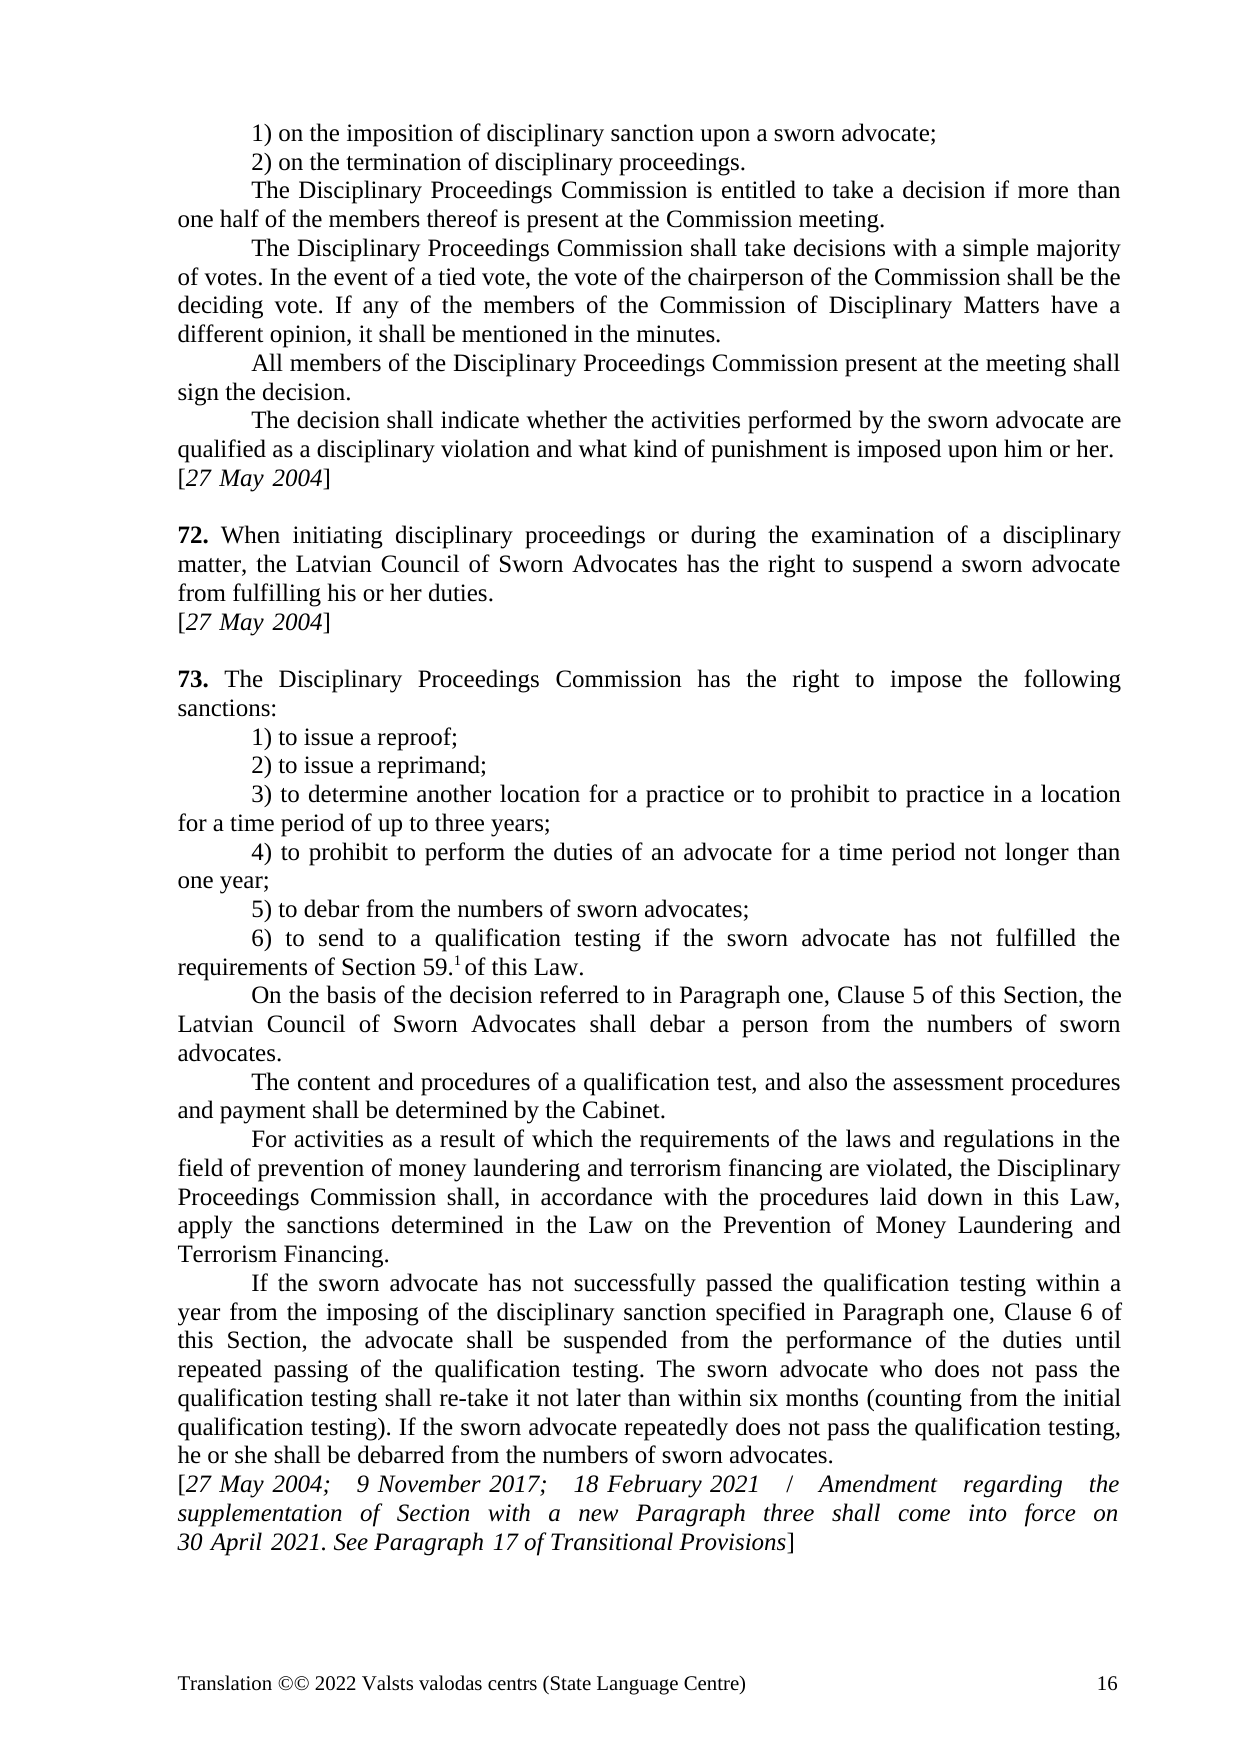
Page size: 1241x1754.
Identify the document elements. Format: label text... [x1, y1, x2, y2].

text 3) to determine another location for a practice or to prohibit to practice in a location for a time period of up to three years; [177, 779, 1122, 837]
text The Disciplinary Proceedings Commission shall take decisions with a simple majority of votes. In the event of a tied vote, the vote of the chairperson of the Commission shall be the deciding vote. If any of the members of the Commission of Disciplinary Matters have a different opinion, it shall be mentioned in the minutes. [177, 233, 1122, 348]
text 1) on the imposition of disciplinary sanction upon a sworn advocate; [177, 118, 1122, 147]
text The decision shall indicate whether the activities performed by the sworn advocate are qualified as a disciplinary violation and what kind of punishment is imposed upon him or her. [177, 406, 1122, 463]
text The Disciplinary Proceedings Commission is entitled to take a decision if more than one half of the members thereof is present at the Commission meeting. [177, 176, 1122, 233]
text 6) to send to a qualification testing if the sworn advocate has not fulfilled the requirements of Section 59.1 of this Law. [177, 923, 1122, 981]
text 2) to issue a reprimand; [177, 751, 1122, 779]
text [27 May 2004] [177, 463, 1122, 492]
text 72. When initiating disciplinary proceedings or during the examination of a disciplinary matter, the Latvian Council of Sworn Advocates has the right to suspend a sworn advocate from fulfilling his or her duties. [177, 521, 1122, 607]
text 4) to prohibit to perform the duties of an advocate for a time period not longer than one year; [177, 837, 1122, 894]
text On the basis of the decision referred to in Paragraph one, Clause 5 of this Section, the Latvian Council of Sworn Advocates shall debar a person from the numbers of sworn advocates. [177, 981, 1122, 1067]
text [27 May 2004; 9 November 2017; 18 February 2021 / Amendment regarding the supplementation of Section with a new Paragraph three shall come into force on 30 April 2021. See Paragraph 17 of Transitional Provisions] [177, 1469, 1122, 1556]
text [27 May 2004] [177, 607, 1122, 636]
text 73. The Disciplinary Proceedings Commission has the right to impose the following sanctions: [177, 664, 1122, 722]
text 5) to debar from the numbers of sworn advocates; [177, 894, 1122, 923]
text If the sworn advocate has not successfully passed the qualification testing within a year from the imposing of the disciplinary sanction specified in Paragraph one, Clause 6 of this Section, the advocate shall be suspended from the performance of the duties until repeated passing of the qualification testing. The sworn advocate who does not pass the qualification testing shall re-take it not later than within six months (counting from the initial qualification testing). If the sworn advocate repeatedly does not pass the qualification testing, he or she shall be debarred from the numbers of sworn advocates. [177, 1268, 1122, 1469]
text 1) to issue a reproof; [177, 722, 1122, 751]
text The content and procedures of a qualification test, and also the assessment procedures and payment shall be determined by the Cabinet. [177, 1067, 1122, 1124]
text 2) on the termination of disciplinary proceedings. [177, 147, 1122, 176]
text All members of the Disciplinary Proceedings Commission present at the meeting shall sign the decision. [177, 348, 1122, 406]
text For activities as a result of which the requirements of the laws and regulations in the field of prevention of money laundering and terrorism financing are violated, the Disciplinary Proceedings Commission shall, in accordance with the procedures laid down in this Law, apply the sanctions determined in the Law on the Prevention of Money Laundering and Terrorism Financing. [177, 1124, 1122, 1268]
